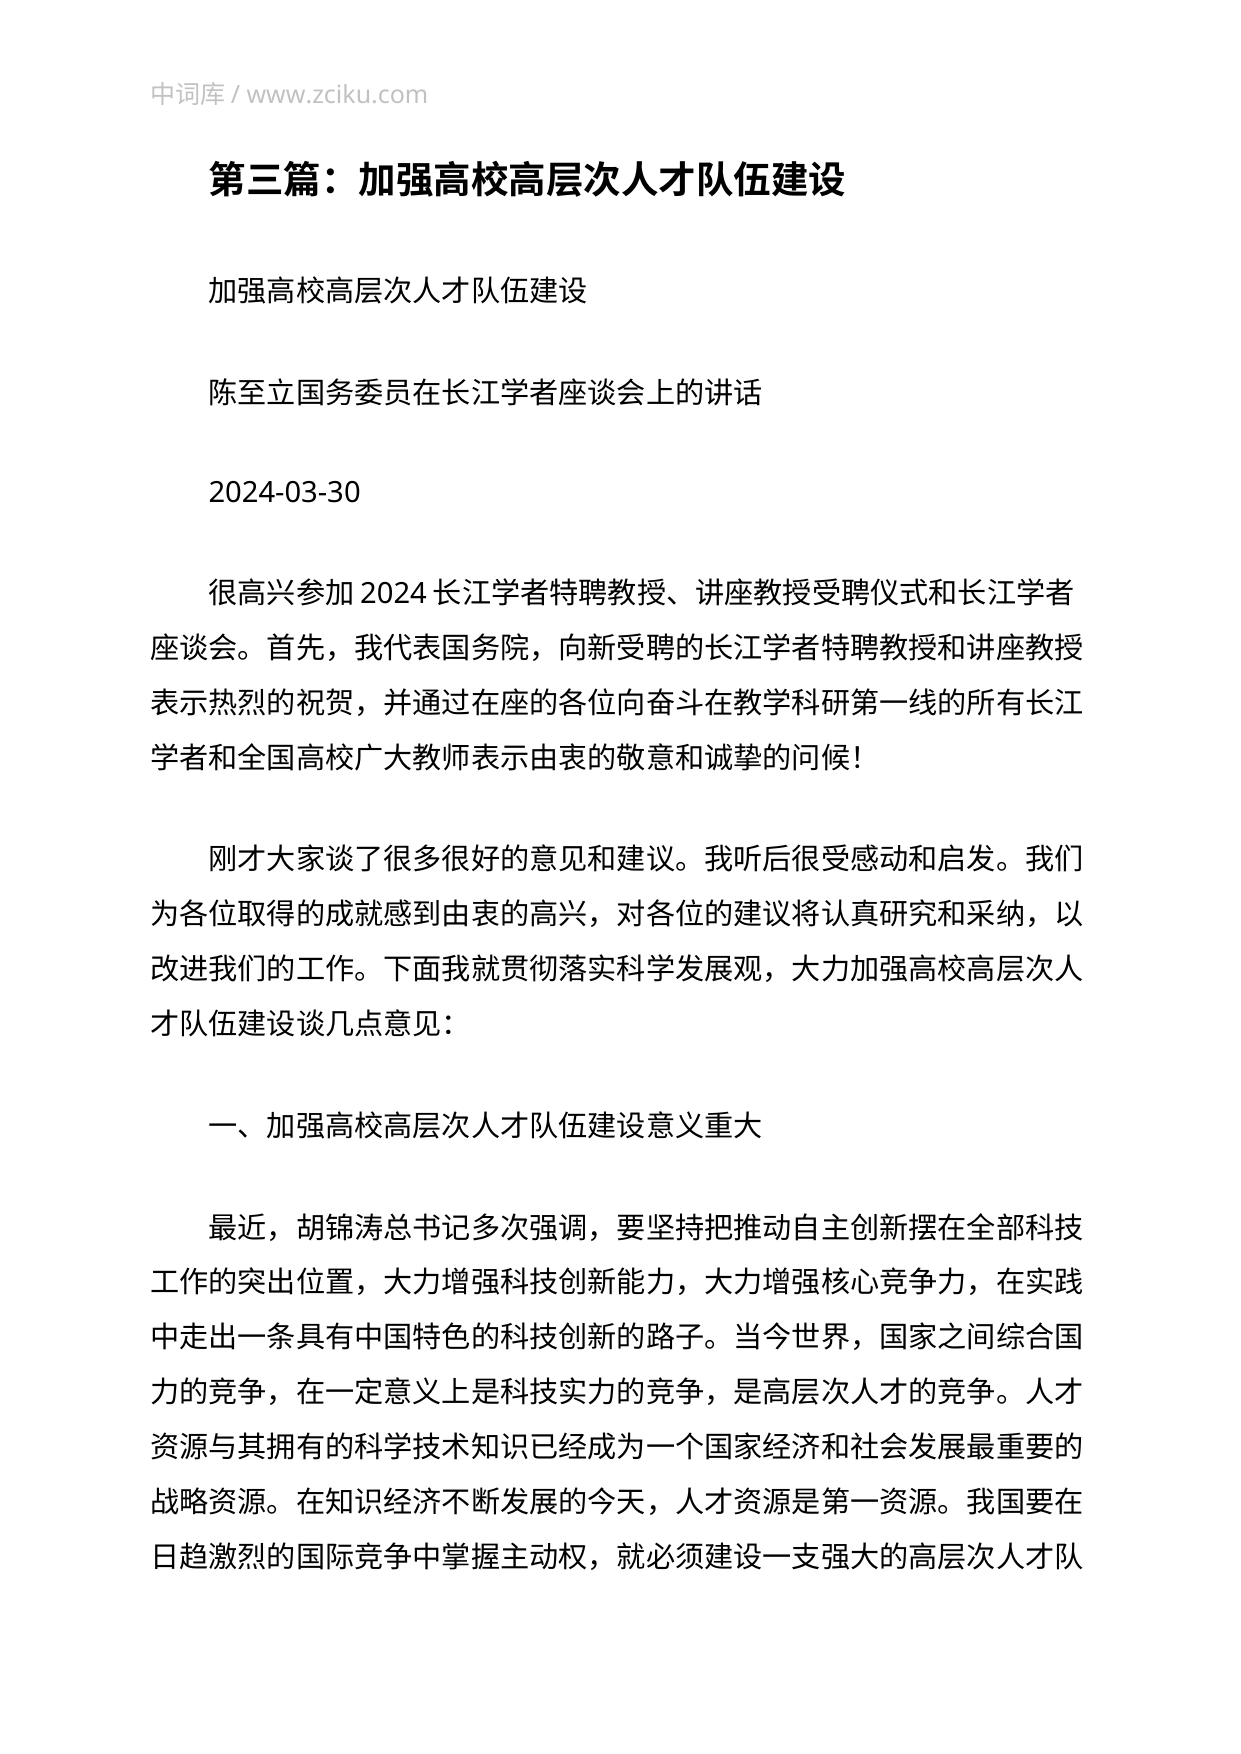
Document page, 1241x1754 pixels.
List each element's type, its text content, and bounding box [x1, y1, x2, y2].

text 2024-03-30 [150, 471, 1090, 511]
text 加强高校高层次人才队伍建设 [150, 267, 1090, 310]
text 陈至立国务委员在长江学者座谈会上的讲话 [150, 369, 1090, 411]
text 很高兴参加2024长江学者特聘教授、讲座教授受聘仪式和长江学者座谈会。首先，我代表国务院，向新受聘的长江学者特聘教授和讲座教授表示热烈的祝贺，并通过在座的各位向奋斗在教学科研第一线的所有长江学者和全国高校广大教师表示由衷的敬意和诚挚的问候！ [150, 569, 1090, 776]
text 第三篇：加强高校高层次人才队伍建设 [150, 150, 1090, 204]
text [150, 1204, 1090, 1576]
text 一、加强高校高层次人才队伍建设意义重大 [150, 1102, 1090, 1145]
text 刚才大家谈了很多很好的意见和建议。我听后很受感动和启发。我们为各位取得的成就感到由衷的高兴，对各位的建议将认真研究和采纳，以改进我们的工作。下面我就贯彻落实科学发展观，大力加强高校高层次人才队伍建设谈几点意见： [150, 836, 1090, 1043]
